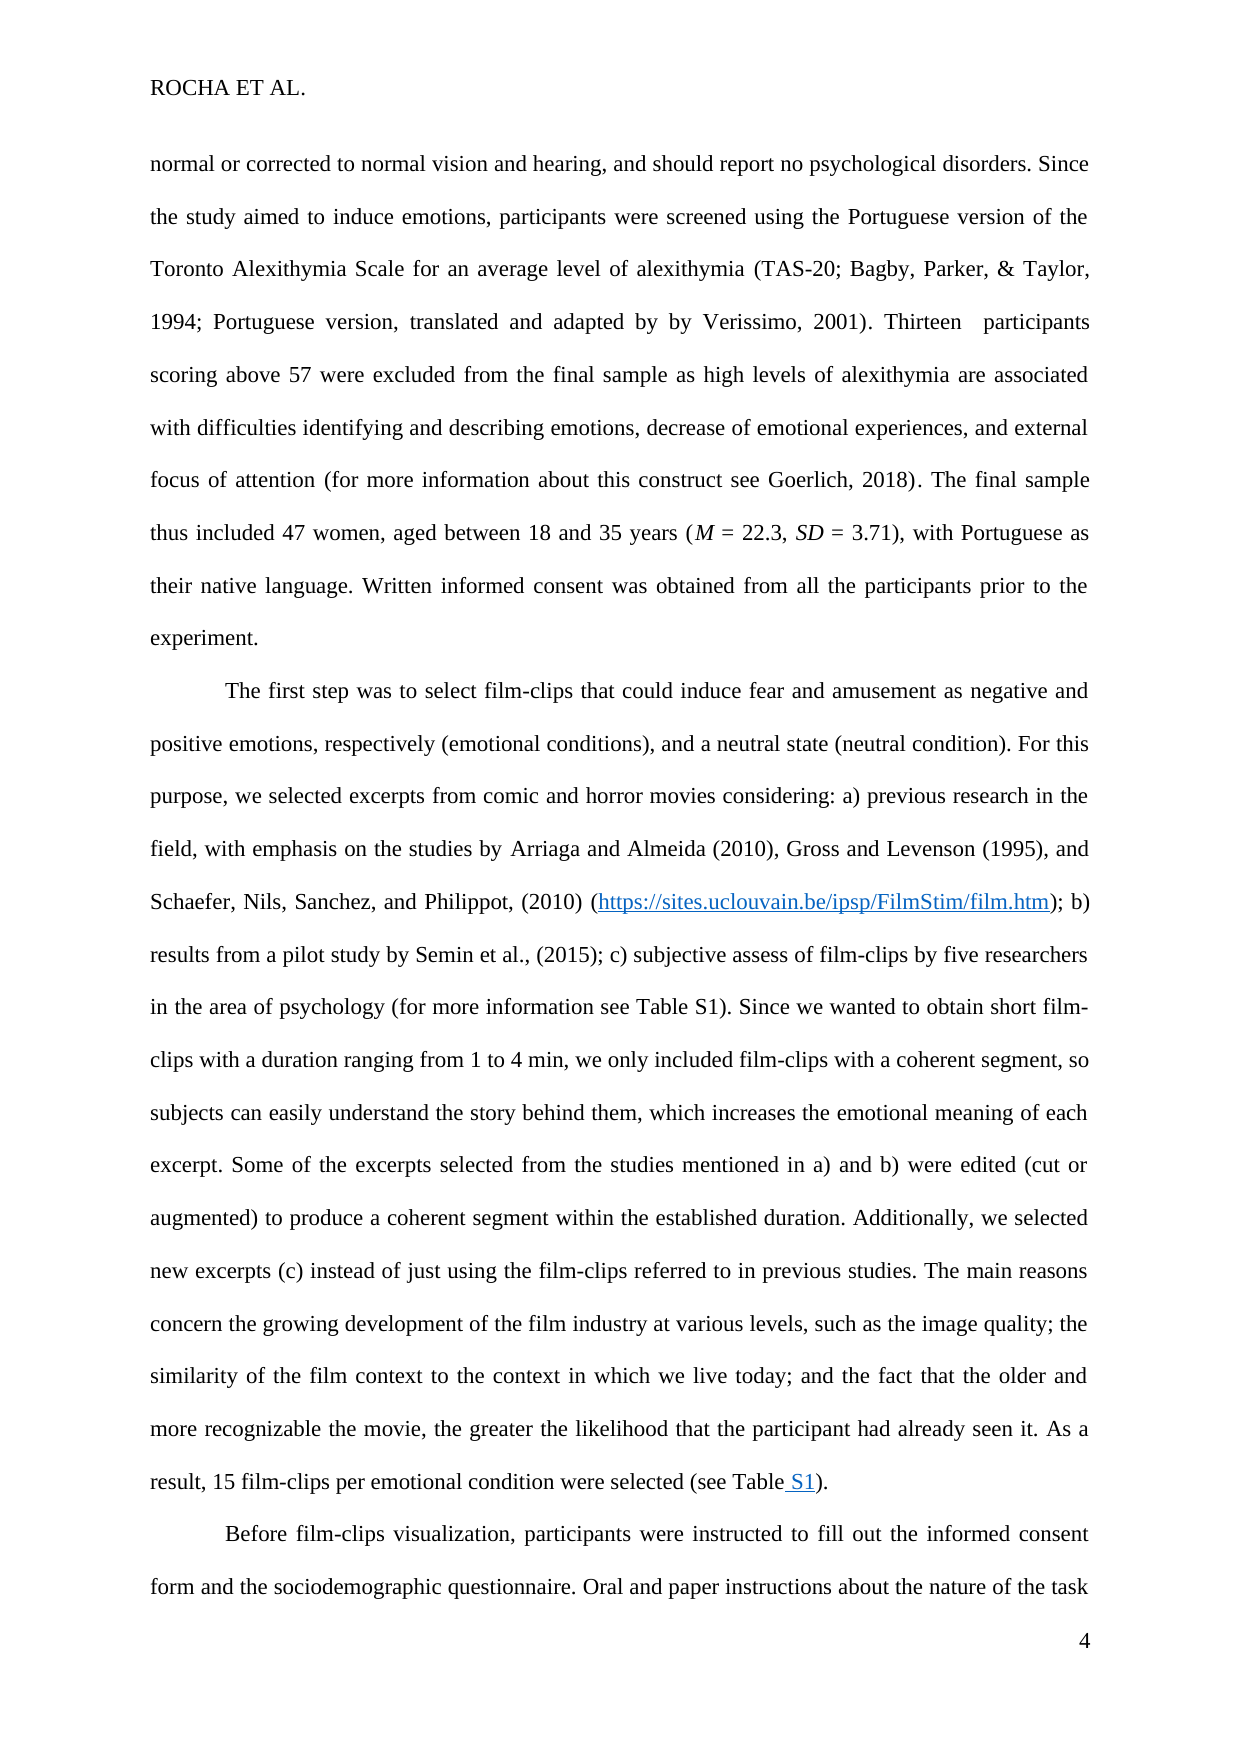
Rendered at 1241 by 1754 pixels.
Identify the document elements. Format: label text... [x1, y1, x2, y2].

text The first step was to select film-clips that could induce fear and amusement as negative and positive emotions, respectively (emotional conditions), and a neutral state (neutral condition). For this purpose, we selected excerpts from comic and horror movies considering: a) previous research in the field, with emphasis on the studies by Arriaga and Almeida (2010), Gross and Levenson (1995), and Schaefer, Nils, Sanchez, and Philippot, (2010) (https://sites.uclouvain.be/ipsp/FilmStim/film.htm); b) results from a pilot study by Semin et al., (2015); c) subjective assess of film-clips by five researchers in the area of psychology (for more information see Table S1). Since we wanted to obtain short film-clips with a duration ranging from 1 to 4 min, we only included film-clips with a coherent segment, so subjects can easily understand the story behind them, which increases the emotional meaning of each excerpt. Some of the excerpts selected from the studies mentioned in a) and b) were edited (cut or augmented) to produce a coherent segment within the established duration. Additionally, we selected new excerpts (c) instead of just using the film-clips referred to in previous studies. The main reasons concern the growing development of the film industry at various levels, such as the image quality; the similarity of the film context to the context in which we live today; and the fact that the older and more recognizable the movie, the greater the likelihood that the participant had already seen it. As a result, 15 film-clips per emotional condition were selected (see Table S1). [150, 677, 1090, 1494]
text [150, 150, 1090, 651]
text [150, 1520, 1090, 1599]
